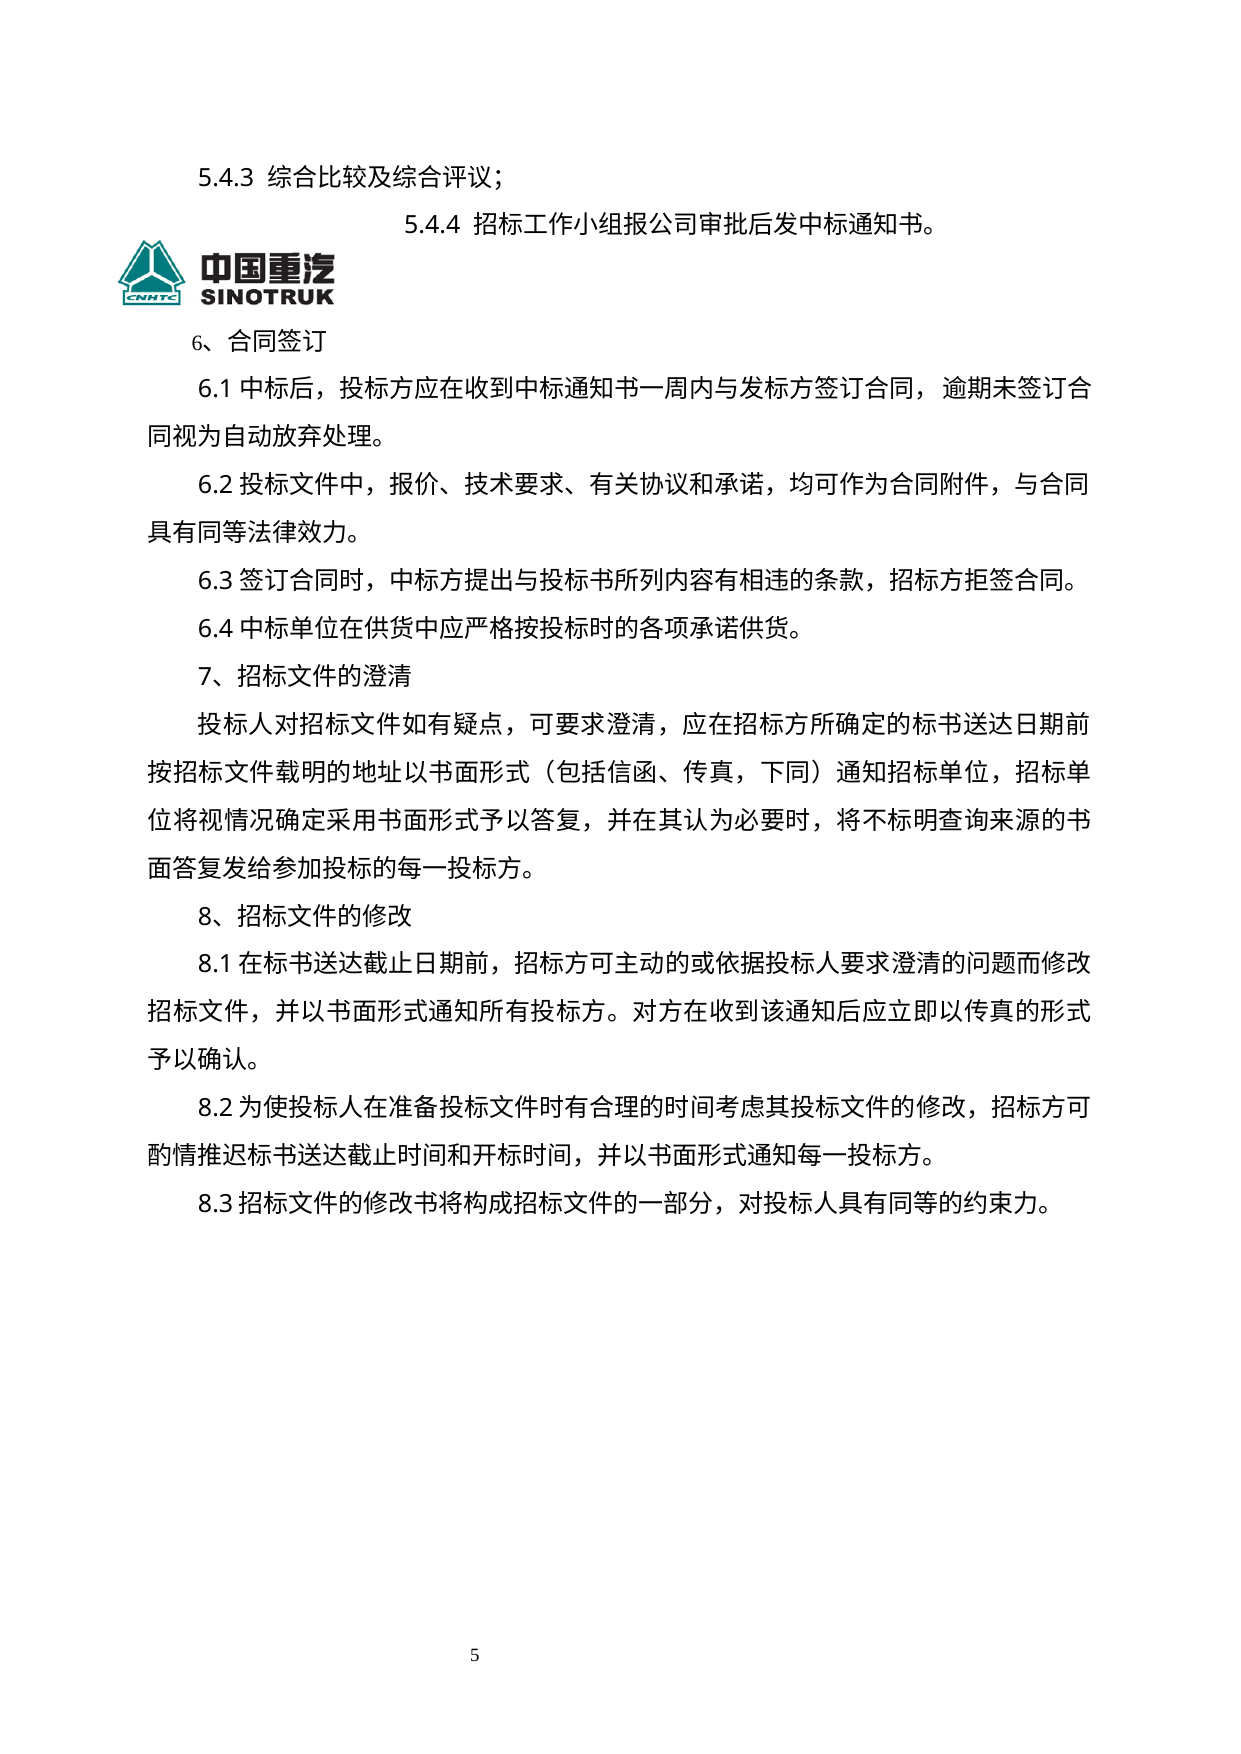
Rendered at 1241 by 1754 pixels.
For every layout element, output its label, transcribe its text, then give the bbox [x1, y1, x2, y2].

text 8.1在标书送达截止日期前，招标方可主动的或依据投标人要求澄清的问题而修改招标文件，并以书面形式通知所有投标方。对方在收到该通知后应立即以传真的形式予以确认。 [148, 934, 1092, 1078]
text 6.2 投标文件中，报价、技术要求、有关协议和承诺，均可作为合同附件，与合同具有同等法律效力。 [148, 455, 1092, 551]
text 投标人对招标文件如有疑点，可要求澄清，应在招标方所确定的标书送达日期前按招标文件载明的地址以书面形式（包括信函、传真，下同）通知招标单位，招标单位将视情况确定采用书面形式予以答复，并在其认为必要时，将不标明查询来源的书面答复发给参加投标的每一投标方。 [148, 695, 1092, 887]
picture [117, 240, 336, 306]
text 6.1 中标后，投标方应在收到中标通知书一周内与发标方签订合同，逾期未签订合同视为自动放弃处理。 [148, 359, 1092, 455]
text 5.4.4 招标工作小组报公司审批后发中标通知书。 [148, 196, 1092, 243]
text 6.3 签订合同时，中标方提出与投标书所列内容有相违的条款，招标方拒签合同。 [148, 551, 1092, 599]
text 8、招标文件的修改 [148, 887, 1092, 934]
text 7、招标文件的澄清 [148, 647, 1092, 695]
text 8.3招标文件的修改书将构成招标文件的一部分，对投标人具有同等的约束力。 [148, 1174, 1092, 1222]
text 6、合同签订 [148, 312, 1092, 359]
text 5.4.3 综合比较及综合评议； [148, 148, 1092, 196]
text 6.4 中标单位在供货中应严格按投标时的各项承诺供货。 [148, 599, 1092, 647]
text 8.2为使投标人在准备投标文件时有合理的时间考虑其投标文件的修改，招标方可酌情推迟标书送达截止时间和开标时间，并以书面形式通知每一投标方。 [148, 1078, 1092, 1174]
